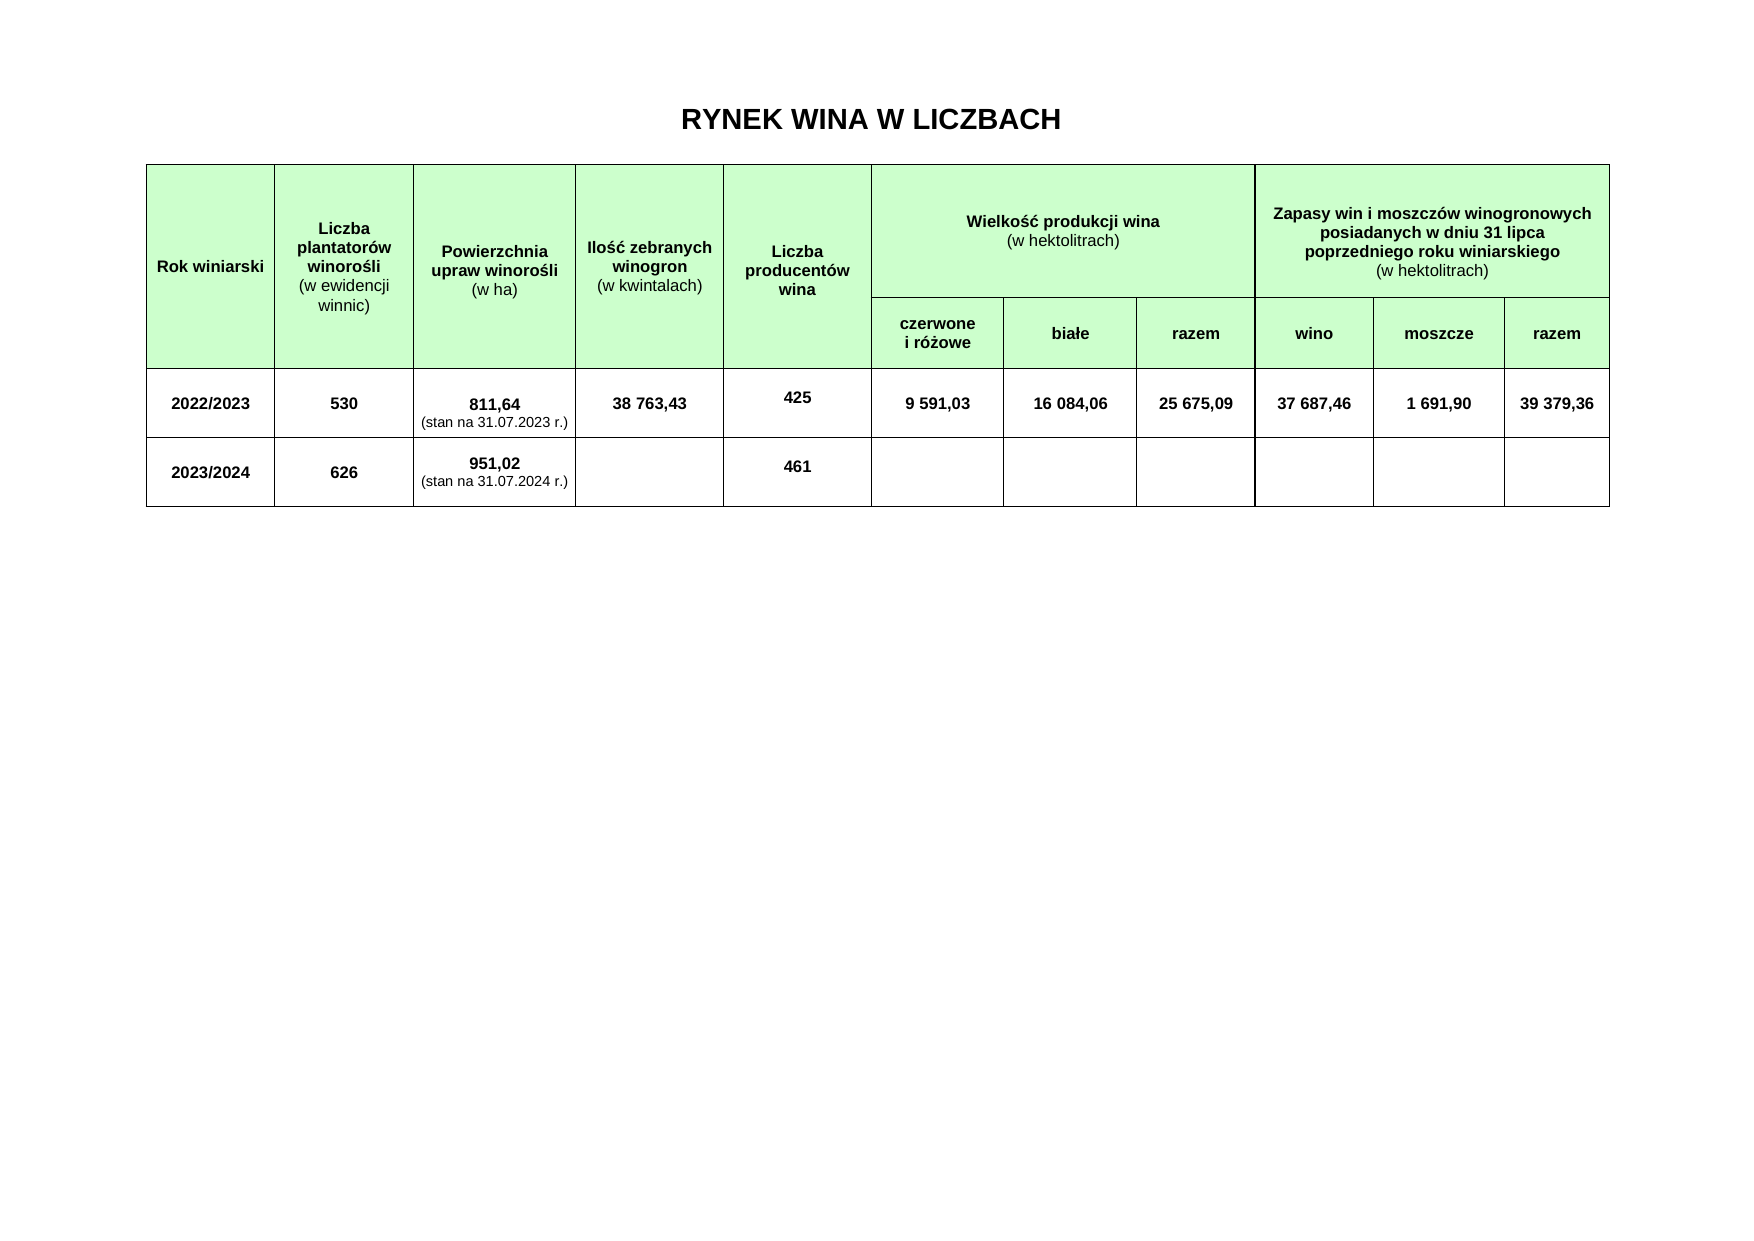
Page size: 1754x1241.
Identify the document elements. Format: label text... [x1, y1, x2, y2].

table_header Zapasy win i moszczów winogronowych posiadanych w dniu 31 lipca poprzedniego roku winiarskiego (w hektolitrach) [1256, 165, 1609, 297]
table_cell razem [1137, 298, 1254, 368]
table_cell [1505, 438, 1609, 506]
table_cell [1004, 438, 1136, 506]
table_cell moszcze [1374, 298, 1504, 368]
table_cell 425 [724, 369, 871, 437]
table_cell 2022/2023 [147, 369, 274, 437]
table_cell [1137, 438, 1254, 506]
table_cell wino [1256, 298, 1373, 368]
table_header Liczba plantatorów winorośli (w ewidencji winnic) [275, 165, 413, 368]
table_cell razem [1505, 298, 1609, 368]
text RYNEK WINA W LICZBACH [148, 102, 1595, 135]
table_cell 626 [275, 438, 413, 506]
table_cell 39 379,36 [1505, 369, 1609, 437]
table_header Wielkość produkcji wina (w hektolitrach) [872, 165, 1254, 297]
table_cell [1256, 438, 1373, 506]
table_cell 530 [275, 369, 413, 437]
table_cell [1374, 438, 1504, 506]
table_header Ilość zebranych winogron (w kwintalach) [576, 165, 723, 368]
table_cell 2023/2024 [147, 438, 274, 506]
table_cell 9 591,03 [872, 369, 1003, 437]
table_cell 951,02 (stan na 31.07.2024 r.) [414, 438, 575, 506]
table_cell 1 691,90 [1374, 369, 1504, 437]
table_cell 811,64 (stan na 31.07.2023 r.) [414, 369, 575, 437]
table_cell [576, 438, 723, 506]
table_header Rok winiarski [147, 165, 274, 368]
table_cell 16 084,06 [1004, 369, 1136, 437]
table_header Liczba producentów wina [724, 165, 871, 368]
table_cell czerwone i różowe [872, 298, 1003, 368]
table_cell 25 675,09 [1137, 369, 1254, 437]
table_cell 37 687,46 [1256, 369, 1373, 437]
table_cell białe [1004, 298, 1136, 368]
table_cell [872, 438, 1003, 506]
table_cell 38 763,43 [576, 369, 723, 437]
table_header Powierzchnia upraw winorośli (w ha) [414, 165, 575, 368]
table_cell 461 [724, 438, 871, 506]
